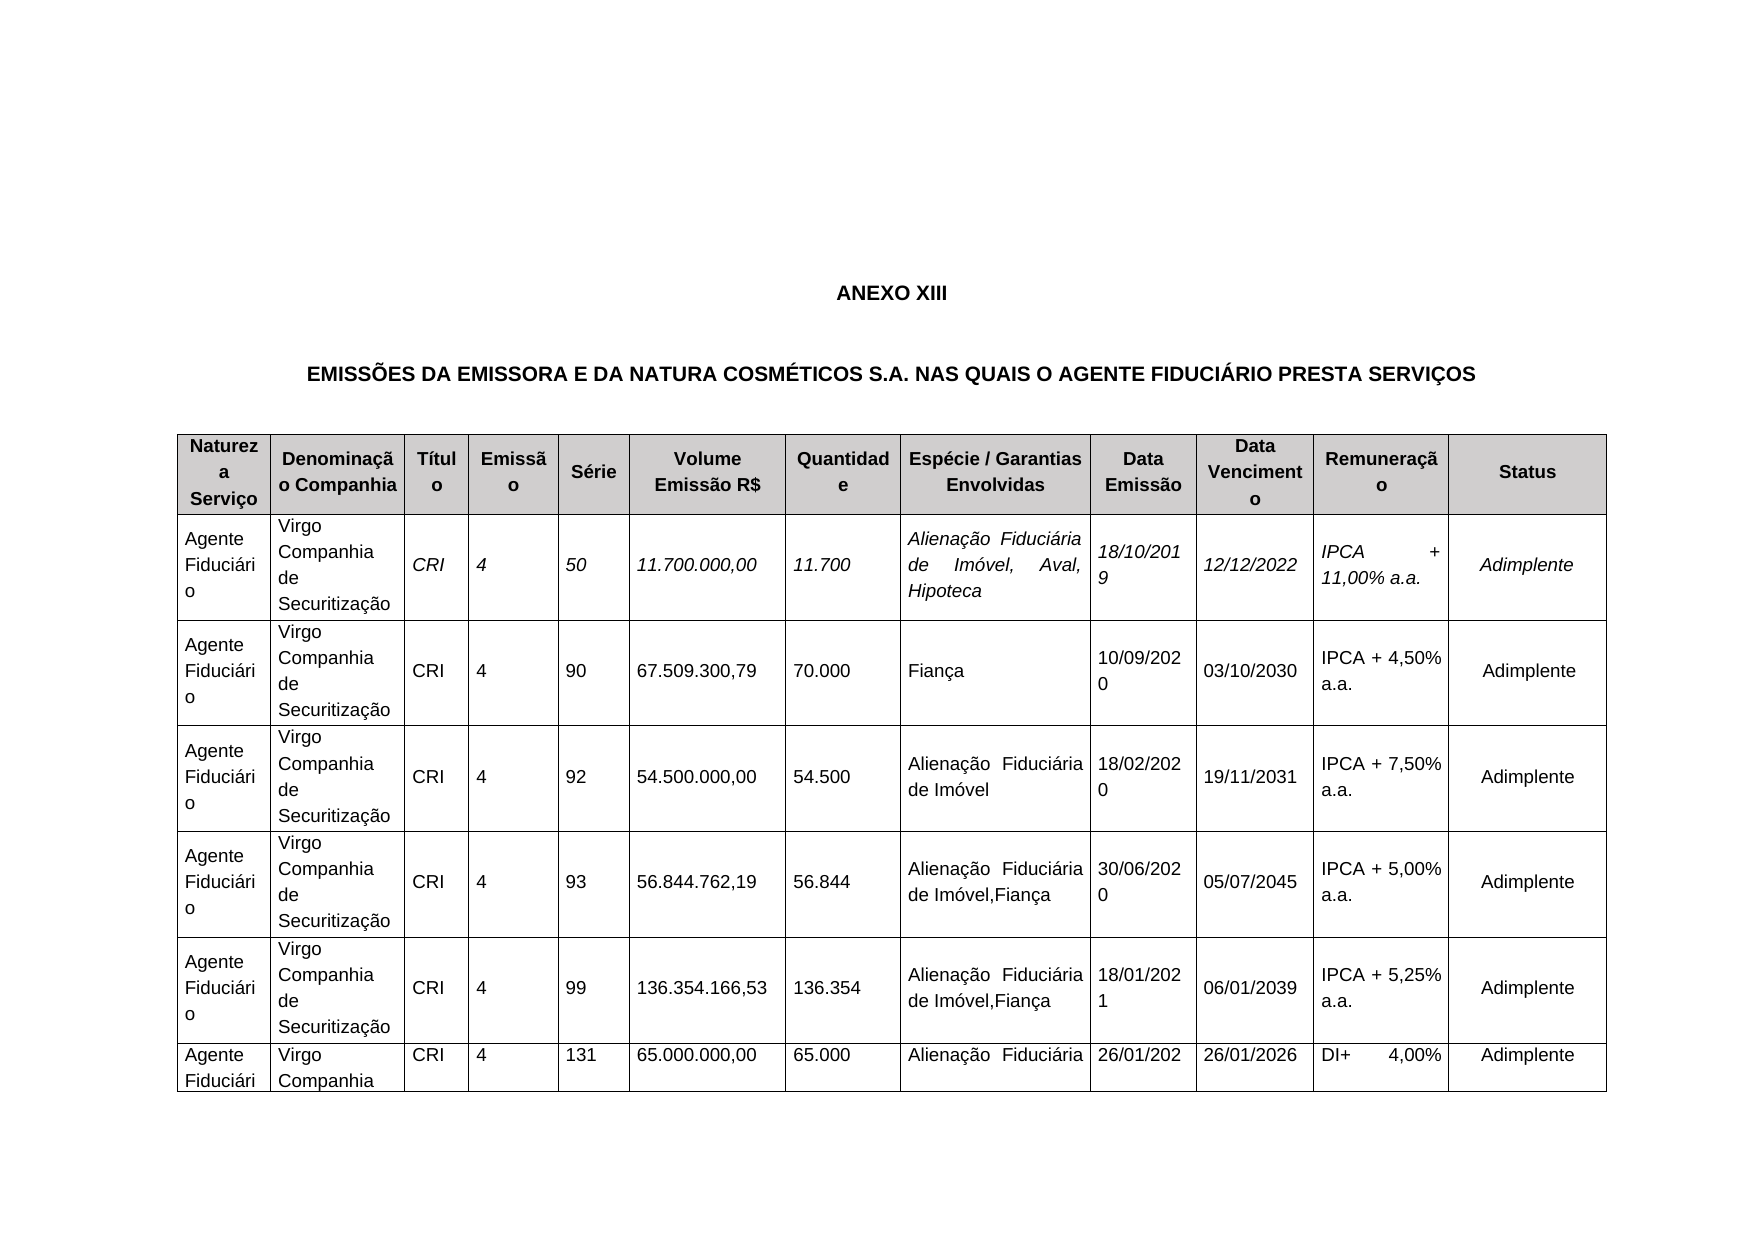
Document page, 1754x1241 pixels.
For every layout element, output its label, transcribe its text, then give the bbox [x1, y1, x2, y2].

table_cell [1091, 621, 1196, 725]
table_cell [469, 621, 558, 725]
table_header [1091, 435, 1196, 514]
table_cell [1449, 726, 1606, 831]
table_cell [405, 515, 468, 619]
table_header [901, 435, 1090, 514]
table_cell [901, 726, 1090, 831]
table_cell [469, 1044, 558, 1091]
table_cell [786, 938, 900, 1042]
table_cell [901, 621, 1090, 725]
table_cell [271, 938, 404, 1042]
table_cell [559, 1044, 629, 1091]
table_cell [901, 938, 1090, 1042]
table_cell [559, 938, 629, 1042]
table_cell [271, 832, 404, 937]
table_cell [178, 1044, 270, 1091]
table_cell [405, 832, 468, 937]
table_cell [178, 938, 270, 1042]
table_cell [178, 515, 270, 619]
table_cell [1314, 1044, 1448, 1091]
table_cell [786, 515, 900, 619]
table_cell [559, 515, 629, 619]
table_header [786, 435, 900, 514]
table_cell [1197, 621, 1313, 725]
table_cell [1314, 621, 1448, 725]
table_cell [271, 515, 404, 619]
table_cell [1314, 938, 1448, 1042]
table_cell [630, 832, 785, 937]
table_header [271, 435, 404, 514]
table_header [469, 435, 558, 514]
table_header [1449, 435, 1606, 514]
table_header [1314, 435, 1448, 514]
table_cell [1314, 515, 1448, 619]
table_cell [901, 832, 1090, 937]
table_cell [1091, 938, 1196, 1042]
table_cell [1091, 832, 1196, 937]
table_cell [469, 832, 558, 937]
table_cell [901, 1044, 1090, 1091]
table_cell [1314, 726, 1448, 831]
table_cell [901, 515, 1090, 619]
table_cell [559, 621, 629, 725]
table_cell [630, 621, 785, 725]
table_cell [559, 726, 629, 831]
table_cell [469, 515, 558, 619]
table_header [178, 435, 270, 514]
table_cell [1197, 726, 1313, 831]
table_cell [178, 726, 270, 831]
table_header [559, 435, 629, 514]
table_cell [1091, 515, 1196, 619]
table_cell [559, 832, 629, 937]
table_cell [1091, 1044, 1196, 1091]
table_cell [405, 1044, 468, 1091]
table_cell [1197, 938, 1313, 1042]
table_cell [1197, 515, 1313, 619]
text EMISSÕES DA EMISSORA E DA NATURA COSMÉTICOS S.A. NAS QUAIS O AGENTE FIDUCIÁRIO PRESTA SERVIÇOS [177, 362, 1606, 386]
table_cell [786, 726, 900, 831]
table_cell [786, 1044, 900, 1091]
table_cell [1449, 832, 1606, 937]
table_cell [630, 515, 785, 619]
text ANEXO XIII [177, 280, 1606, 304]
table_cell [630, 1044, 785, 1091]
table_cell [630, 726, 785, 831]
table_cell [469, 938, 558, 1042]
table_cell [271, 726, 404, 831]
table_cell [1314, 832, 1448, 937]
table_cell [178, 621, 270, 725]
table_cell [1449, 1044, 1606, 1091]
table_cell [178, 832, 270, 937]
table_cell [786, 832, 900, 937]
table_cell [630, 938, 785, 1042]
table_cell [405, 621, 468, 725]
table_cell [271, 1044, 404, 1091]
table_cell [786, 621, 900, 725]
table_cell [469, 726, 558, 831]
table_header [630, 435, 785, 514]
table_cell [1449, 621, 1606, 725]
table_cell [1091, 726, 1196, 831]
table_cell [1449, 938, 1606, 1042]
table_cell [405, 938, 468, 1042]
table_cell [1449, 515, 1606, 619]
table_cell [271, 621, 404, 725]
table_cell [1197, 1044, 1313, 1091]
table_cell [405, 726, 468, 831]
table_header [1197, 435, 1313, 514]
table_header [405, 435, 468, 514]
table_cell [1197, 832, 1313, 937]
